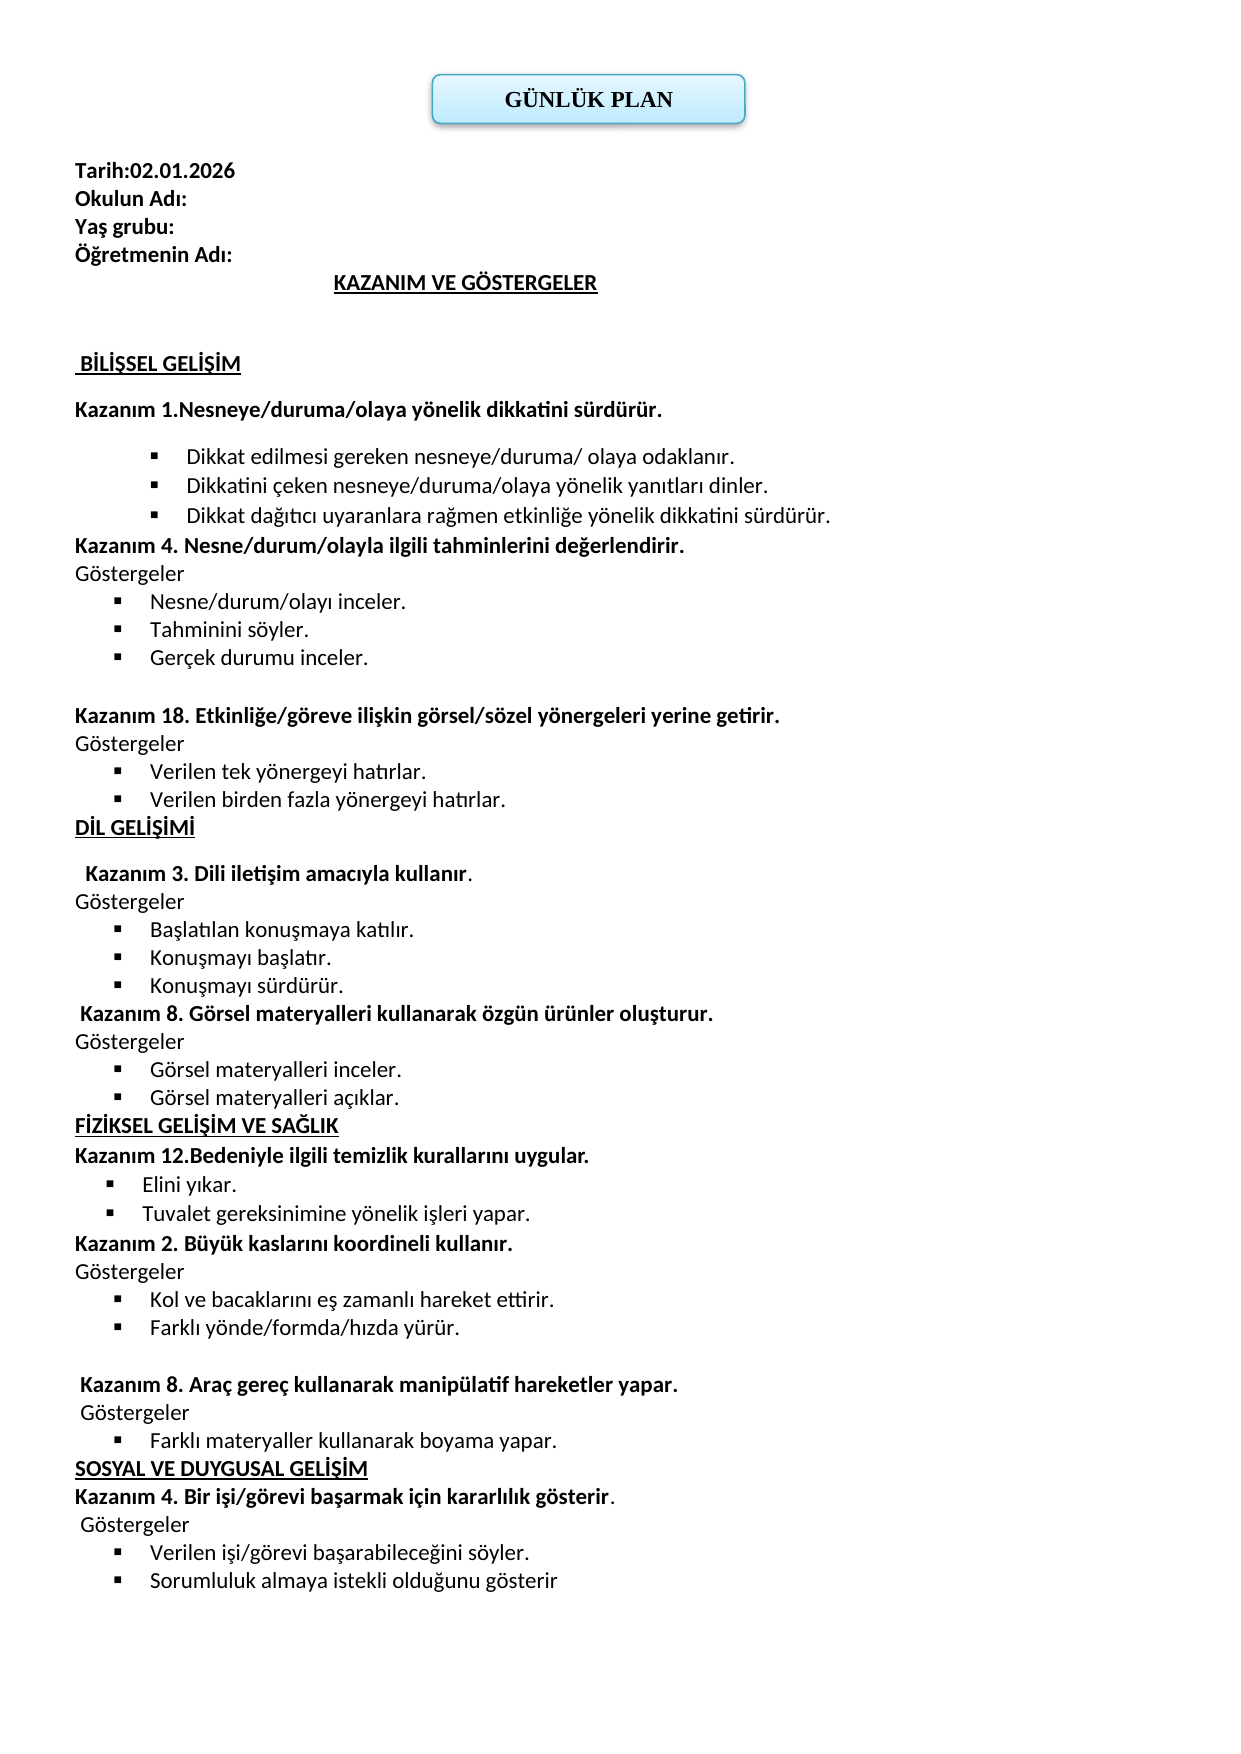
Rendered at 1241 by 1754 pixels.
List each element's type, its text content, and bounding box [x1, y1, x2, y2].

text Kazanım 12.Bedeniyle ilgili temizlik kurallarını uygular. [75, 1141, 1165, 1169]
list Kol ve bacaklarını eş zamanlı hareket ettirir. [112, 1285, 1165, 1313]
text Göstergeler [75, 729, 1165, 757]
list Verilen işi/görevi başarabileceğini söyler. [112, 1538, 1165, 1566]
text Tarih:02.01.2026 [75, 156, 1165, 184]
list Konuşmayı başlatır. [112, 943, 1165, 971]
list Farklı yönde/formda/hızda yürür. [112, 1313, 1165, 1341]
text KAZANIM VE GÖSTERGELER [75, 268, 1165, 296]
text Göstergeler [75, 887, 1165, 915]
list Konuşmayı sürdürür. [112, 971, 1165, 999]
text Kazanım 4. Bir işi/görevi başarmak için kararlılık gösterir. [75, 1482, 1165, 1510]
text DİL GELİŞİMİ [75, 813, 1165, 841]
list Dikkatini çeken nesneye/duruma/olaya yönelik yanıtları dinler. [149, 472, 1165, 499]
text Göstergeler [75, 559, 1165, 587]
list Tahminini söyler. [112, 615, 1165, 643]
text Kazanım 4. Nesne/durum/olayla ilgili tahminlerini değerlendirir. [75, 531, 1165, 559]
text Okulun Adı: [75, 184, 1165, 212]
list Dikkat edilmesi gereken nesneye/duruma/ olaya odaklanır. [149, 442, 1165, 470]
text Kazanım 1.Nesneye/duruma/olaya yönelik dikkatini sürdürür. [75, 396, 1165, 423]
list Nesne/durum/olayı inceler. [112, 587, 1165, 615]
text Öğretmenin Adı: [75, 240, 1165, 268]
text Kazanım 3. Dili iletişim amacıyla kullanır. [75, 859, 1165, 887]
list Görsel materyalleri açıklar. [112, 1083, 1165, 1111]
text SOSYAL VE DUYGUSAL GELİŞİM [75, 1454, 1165, 1482]
list Farklı materyaller kullanarak boyama yapar. [112, 1426, 1165, 1454]
text Kazanım 8. Görsel materyalleri kullanarak özgün ürünler oluşturur. [75, 999, 1165, 1027]
text Yaş grubu: [75, 212, 1165, 240]
list Tuvalet gereksinimine yönelik işleri yapar. [104, 1199, 1165, 1227]
list Görsel materyalleri inceler. [112, 1055, 1165, 1083]
text Göstergeler [75, 1398, 1165, 1426]
text FİZİKSEL GELİŞİM VE SAĞLIK [75, 1111, 1165, 1139]
text Göstergeler [75, 1027, 1165, 1055]
text Kazanım 8. Araç gereç kullanarak manipülatif hareketler yapar. [75, 1370, 1165, 1398]
text Göstergeler [75, 1257, 1165, 1285]
list Sorumluluk almaya istekli olduğunu gösterir [112, 1566, 1165, 1594]
list Başlatılan konuşmaya katılır. [112, 915, 1165, 943]
list Dikkat dağıtıcı uyaranlara rağmen etkinliğe yönelik dikkatini sürdürür. [149, 501, 1165, 529]
list Verilen birden fazla yönergeyi hatırlar. [112, 785, 1165, 813]
text Kazanım 2. Büyük kaslarını koordineli kullanır. [75, 1229, 1165, 1257]
text BİLİŞSEL GELİŞİM [75, 349, 1165, 377]
list Elini yıkar. [104, 1170, 1165, 1198]
list Gerçek durumu inceler. [112, 643, 1165, 671]
text Kazanım 18. Etkinliğe/göreve ilişkin görsel/sözel yönergeleri yerine getirir. [75, 701, 1165, 729]
text Göstergeler [75, 1510, 1165, 1538]
list Verilen tek yönergeyi hatırlar. [112, 757, 1165, 785]
